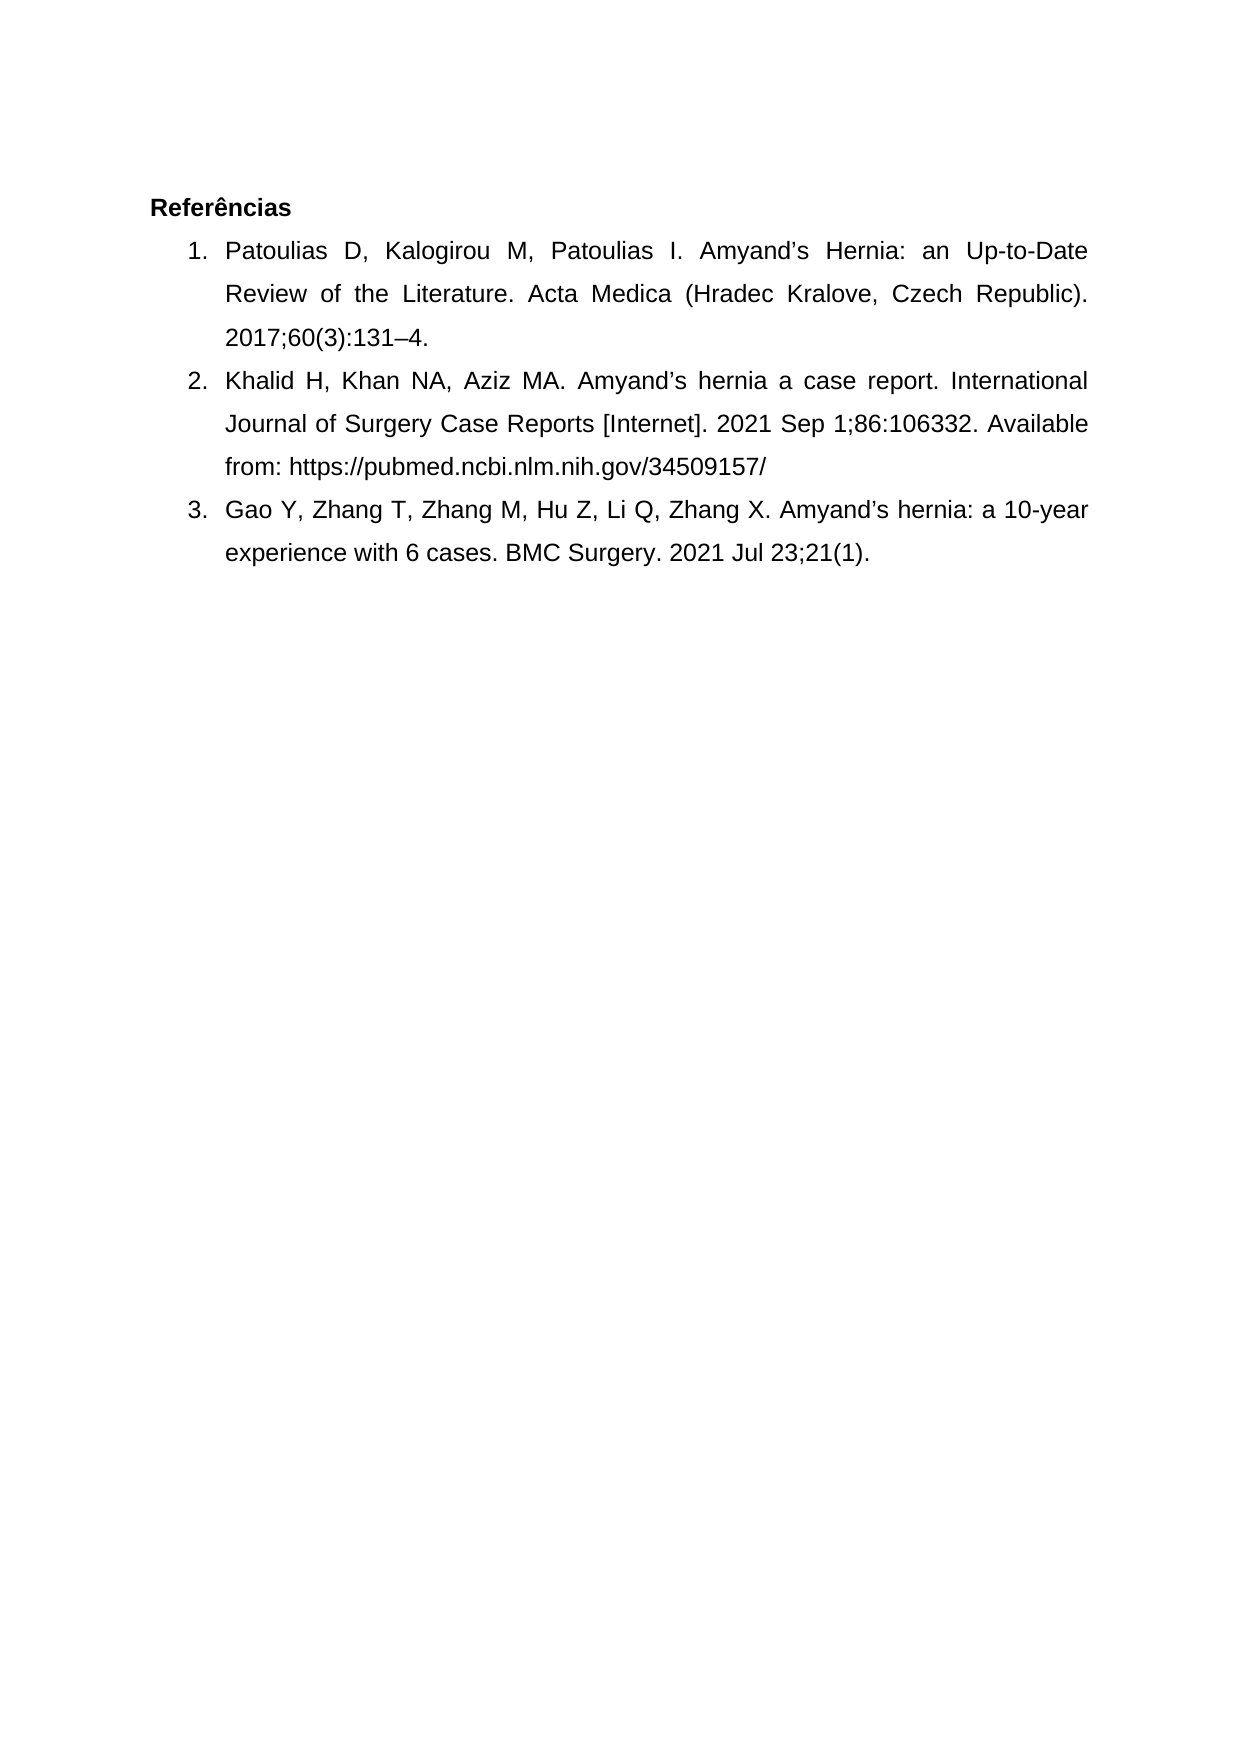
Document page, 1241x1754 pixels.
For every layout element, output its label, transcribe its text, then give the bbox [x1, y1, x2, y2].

list ‌Khalid H, Khan NA, Aziz MA. Amyand’s hernia a case report. International Journal of Surgery Case Reports [Internet]. 2021 Sep 1;86:106332. Available from: https://pubmed.ncbi.nlm.nih.gov/34509157/ [187, 366, 1090, 481]
list ‌Gao Y, Zhang T, Zhang M, Hu Z, Li Q, Zhang X. Amyand’s hernia: a 10-year experience with 6 cases. BMC Surgery. 2021 Jul 23;21(1). [187, 495, 1090, 567]
list Patoulias D, Kalogirou M, Patoulias I. Amyand’s Hernia: an Up-to-Date Review of the Literature. Acta Medica (Hradec Kralove, Czech Republic). 2017;60(3):131–4. [187, 236, 1090, 351]
text Referências [150, 193, 1090, 222]
